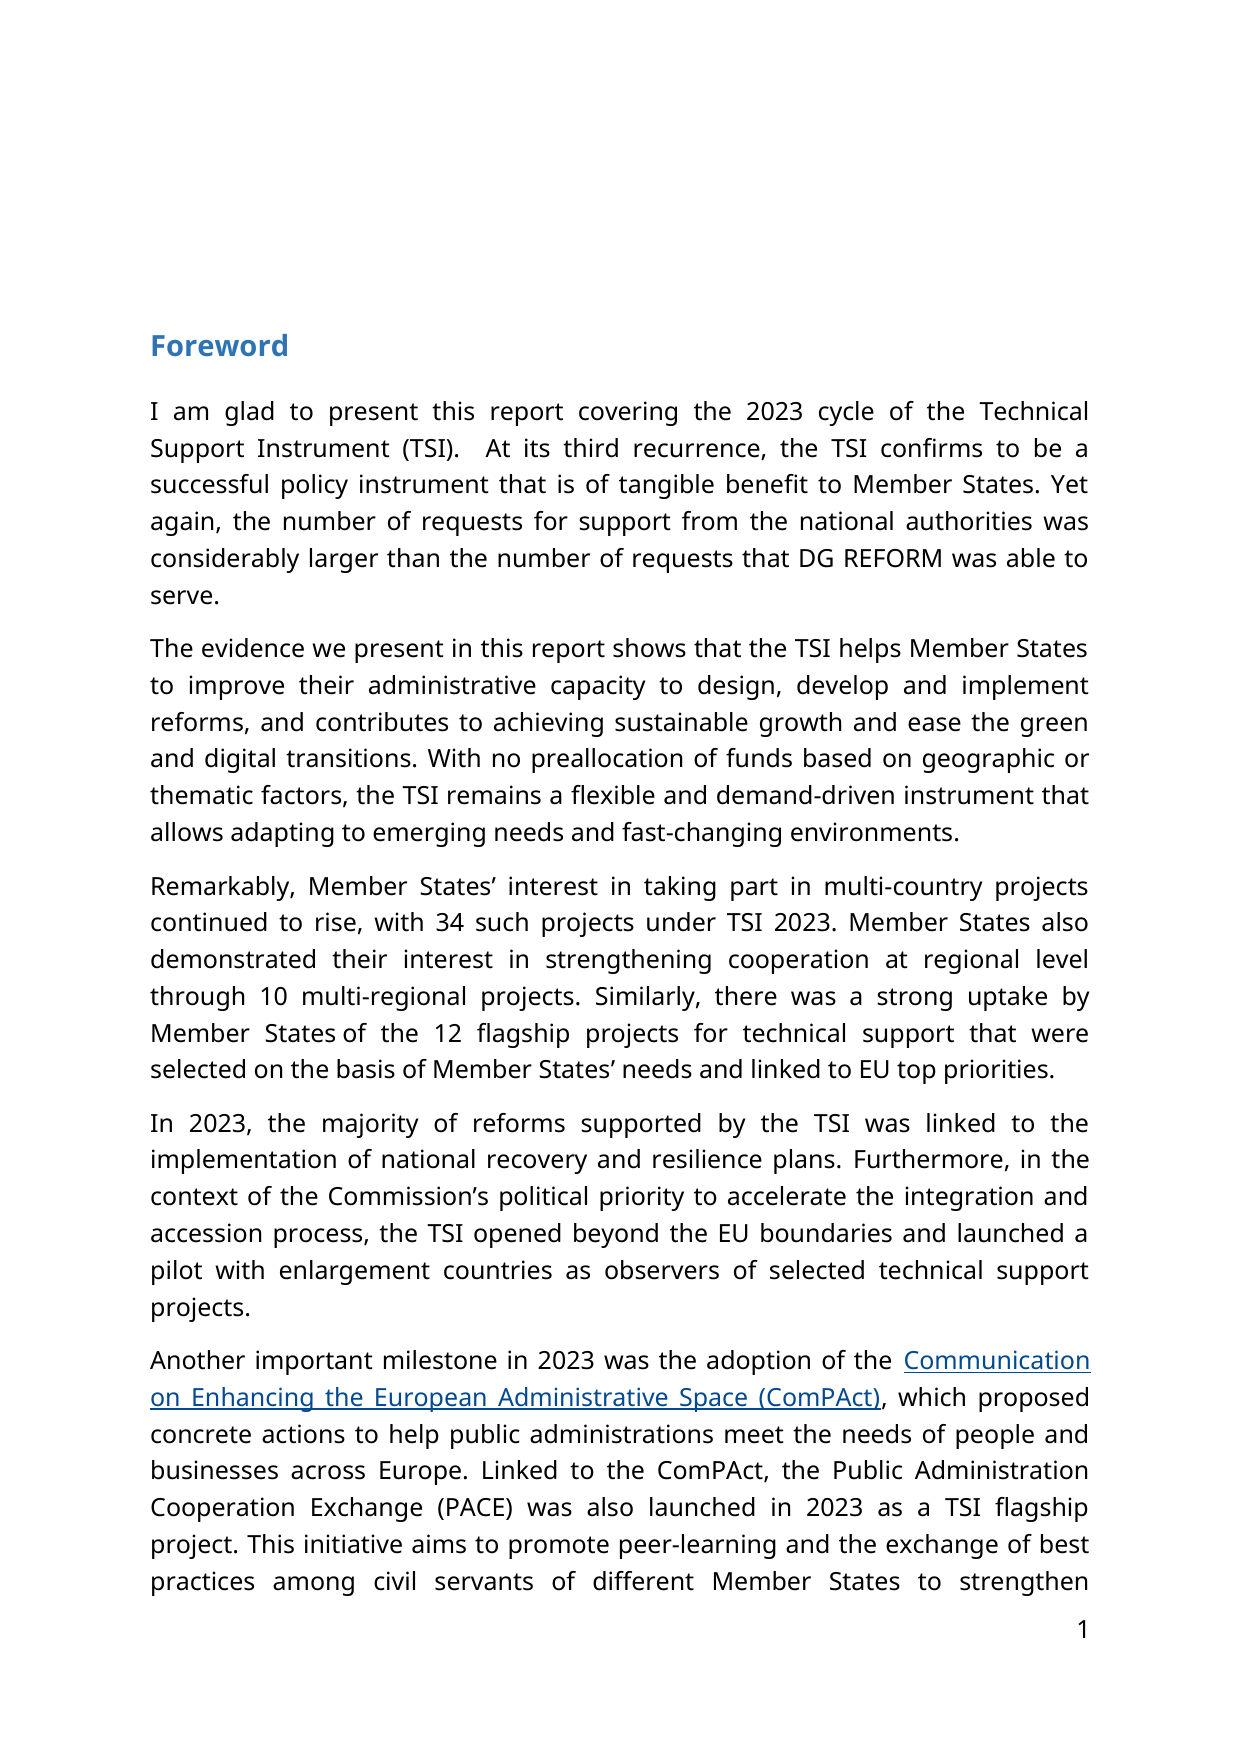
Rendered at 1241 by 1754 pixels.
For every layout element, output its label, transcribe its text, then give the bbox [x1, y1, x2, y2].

text I am glad to present this report covering the 2023 cycle of the Technical Support Instrument (TSI). At its third recurrence, the TSI confirms to be a successful policy instrument that is of tangible benefit to Member States. Yet again, the number of requests for support from the national authorities was considerably larger than the number of requests that DG REFORM was able to serve. [150, 393, 1090, 611]
text The evidence we present in this report shows that the TSI helps Member States to improve their administrative capacity to design, develop and implement reforms, and contributes to achieving sustainable growth and ease the green and digital transitions. With no preallocation of funds based on geographic or thematic factors, the TSI remains a flexible and demand-driven instrument that allows adapting to emerging needs and fast-changing environments. [150, 631, 1090, 849]
subtitle Foreword [150, 326, 1090, 365]
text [150, 1343, 1090, 1597]
text Remarkably, Member States’ interest in taking part in multi-country projects continued to rise, with 34 such projects under TSI 2023. Member States also demonstrated their interest in strengthening cooperation at regional level through 10 multi-regional projects. Similarly, there was a strong uptake by Member States of the 12 flagship projects for technical support that were selected on the basis of Member States’ needs and linked to EU top priorities. [150, 868, 1090, 1086]
text In 2023, the majority of reforms supported by the TSI was linked to the implementation of national recovery and resilience plans. Furthermore, in the context of the Commission’s political priority to accelerate the integration and accession process, the TSI opened beyond the EU boundaries and launched a pilot with enlargement countries as observers of selected technical support projects. [150, 1105, 1090, 1323]
